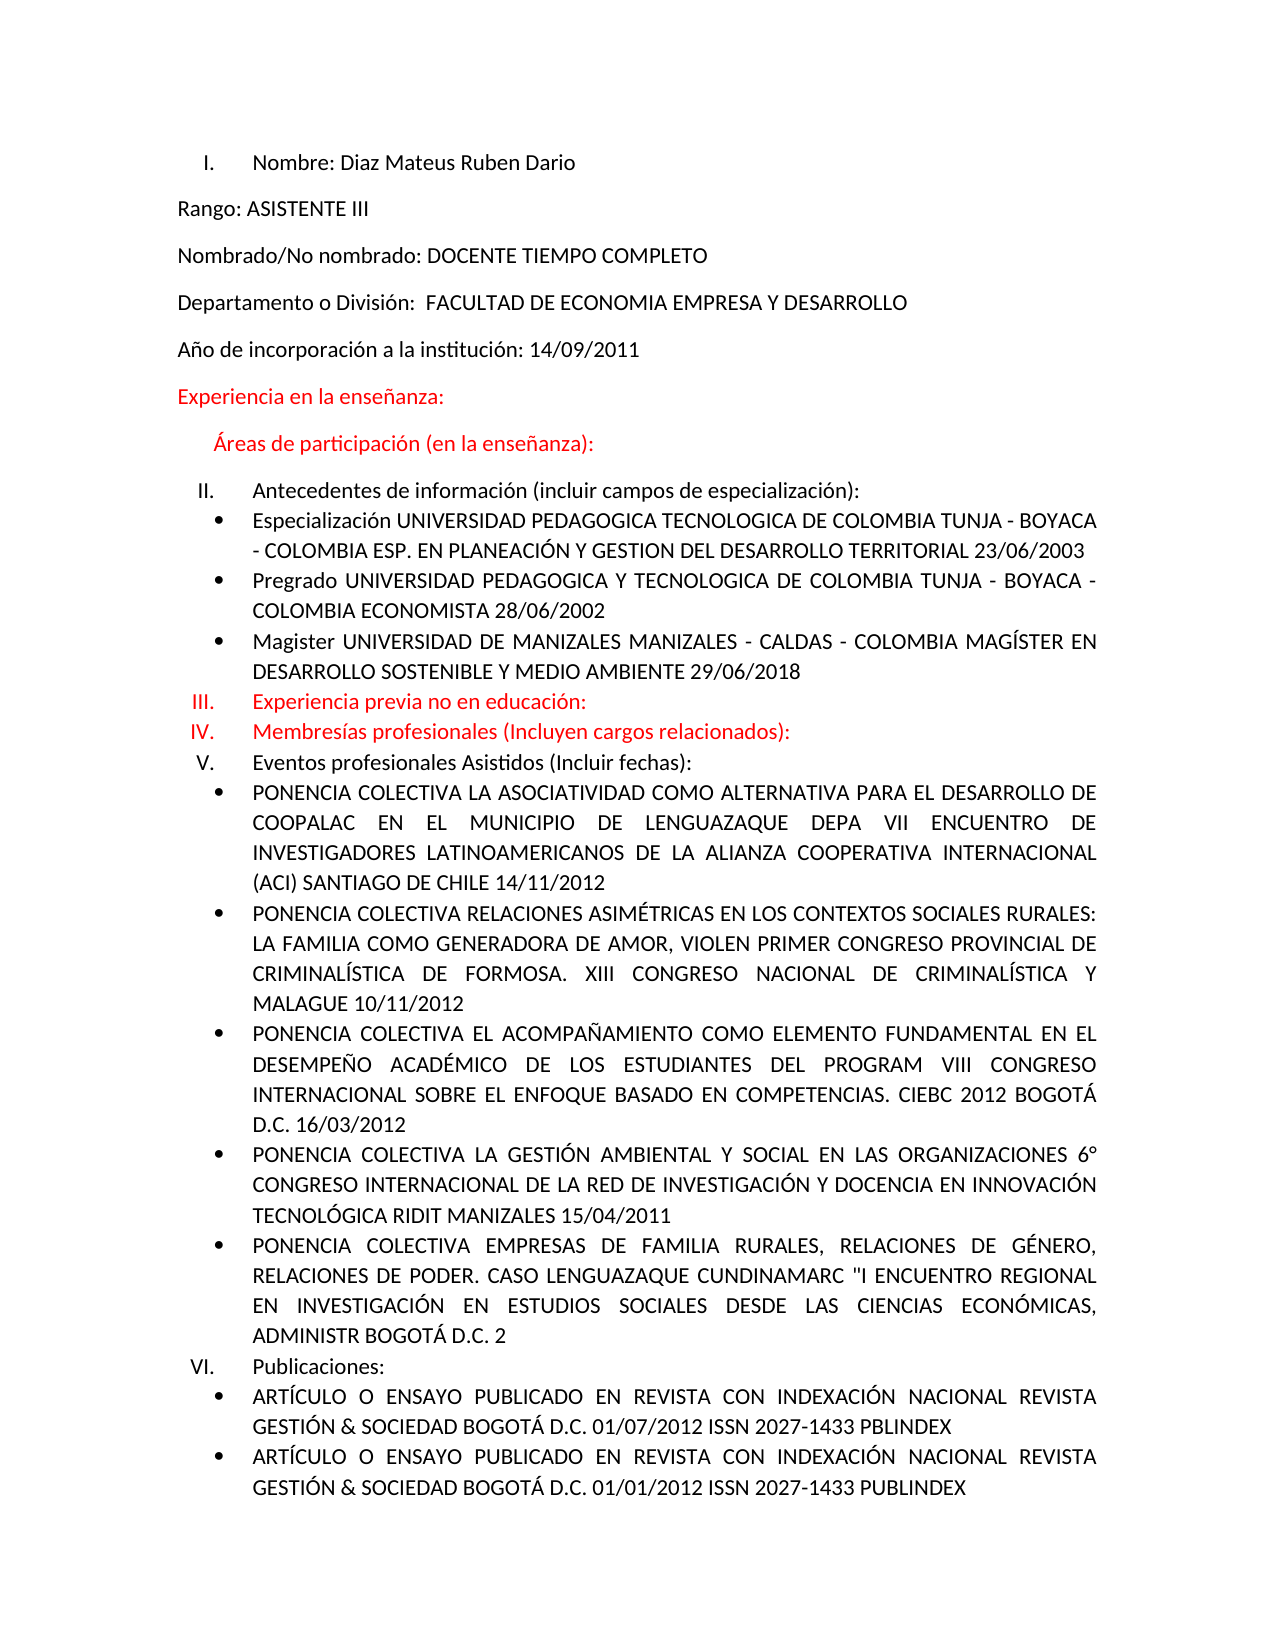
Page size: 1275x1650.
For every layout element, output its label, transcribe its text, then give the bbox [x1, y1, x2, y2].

list Pregrado UNIVERSIDAD PEDAGOGICA Y TECNOLOGICA DE COLOMBIA TUNJA - BOYACA - COLOMBIA ECONOMISTA 28/06/2002 [215, 566, 1098, 624]
list Antecedentes de información (incluir campos de especialización): [215, 476, 1098, 504]
list PONENCIA COLECTIVA EMPRESAS DE FAMILIA RURALES, RELACIONES DE GÉNERO, RELACIONES DE PODER. CASO LENGUAZAQUE CUNDINAMARC "I ENCUENTRO REGIONAL EN INVESTIGACIÓN EN ESTUDIOS SOCIALES DESDE LAS CIENCIAS ECONÓMICAS, ADMINISTR BOGOTÁ D.C. 2 [215, 1231, 1098, 1349]
list PONENCIA COLECTIVA LA ASOCIATIVIDAD COMO ALTERNATIVA PARA EL DESARROLLO DE COOPALAC EN EL MUNICIPIO DE LENGUAZAQUE DEPA VII ENCUENTRO DE INVESTIGADORES LATINOAMERICANOS DE LA ALIANZA COOPERATIVA INTERNACIONAL (ACI) SANTIAGO DE CHILE 14/11/2012 [215, 778, 1098, 896]
text Rango: ASISTENTE III [177, 194, 1098, 222]
list Magister UNIVERSIDAD DE MANIZALES MANIZALES - CALDAS - COLOMBIA MAGÍSTER EN DESARROLLO SOSTENIBLE Y MEDIO AMBIENTE 29/06/2018 [215, 627, 1098, 685]
list Publicaciones: [215, 1352, 1098, 1380]
text Departamento o División: FACULTAD DE ECONOMIA EMPRESA Y DESARROLLO [177, 288, 1098, 316]
text Año de incorporación a la institución: 14/09/2011 [177, 335, 1098, 363]
list Eventos profesionales Asistidos (Incluir fechas): [215, 748, 1098, 776]
list PONENCIA COLECTIVA EL ACOMPAÑAMIENTO COMO ELEMENTO FUNDAMENTAL EN EL DESEMPEÑO ACADÉMICO DE LOS ESTUDIANTES DEL PROGRAM VIII CONGRESO INTERNACIONAL SOBRE EL ENFOQUE BASADO EN COMPETENCIAS. CIEBC 2012 BOGOTÁ D.C. 16/03/2012 [215, 1019, 1098, 1138]
list ARTÍCULO O ENSAYO PUBLICADO EN REVISTA CON INDEXACIÓN NACIONAL REVISTA GESTIÓN & SOCIEDAD BOGOTÁ D.C. 01/07/2012 ISSN 2027-1433 PBLINDEX [215, 1382, 1098, 1440]
list PONENCIA COLECTIVA RELACIONES ASIMÉTRICAS EN LOS CONTEXTOS SOCIALES RURALES: LA FAMILIA COMO GENERADORA DE AMOR, VIOLEN PRIMER CONGRESO PROVINCIAL DE CRIMINALÍSTICA DE FORMOSA. XIII CONGRESO NACIONAL DE CRIMINALÍSTICA Y MALAGUE 10/11/2012 [215, 899, 1098, 1017]
list Nombre: Diaz Mateus Ruben Dario [215, 148, 1098, 176]
list Experiencia previa no en educación: [215, 687, 1098, 715]
list Especialización UNIVERSIDAD PEDAGOGICA TECNOLOGICA DE COLOMBIA TUNJA - BOYACA - COLOMBIA ESP. EN PLANEACIÓN Y GESTION DEL DESARROLLO TERRITORIAL 23/06/2003 [215, 506, 1098, 564]
list PONENCIA COLECTIVA LA GESTIÓN AMBIENTAL Y SOCIAL EN LAS ORGANIZACIONES 6° CONGRESO INTERNACIONAL DE LA RED DE INVESTIGACIÓN Y DOCENCIA EN INNOVACIÓN TECNOLÓGICA RIDIT MANIZALES 15/04/2011 [215, 1140, 1098, 1229]
text Áreas de participación (en la enseñanza): [177, 429, 1098, 457]
list ARTÍCULO O ENSAYO PUBLICADO EN REVISTA CON INDEXACIÓN NACIONAL REVISTA GESTIÓN & SOCIEDAD BOGOTÁ D.C. 01/01/2012 ISSN 2027-1433 PUBLINDEX [215, 1442, 1098, 1501]
text Experiencia en la enseñanza: [177, 382, 1098, 410]
list Membresías profesionales (Incluyen cargos relacionados): [215, 717, 1098, 745]
text Nombrado/No nombrado: DOCENTE TIEMPO COMPLETO [177, 241, 1098, 269]
